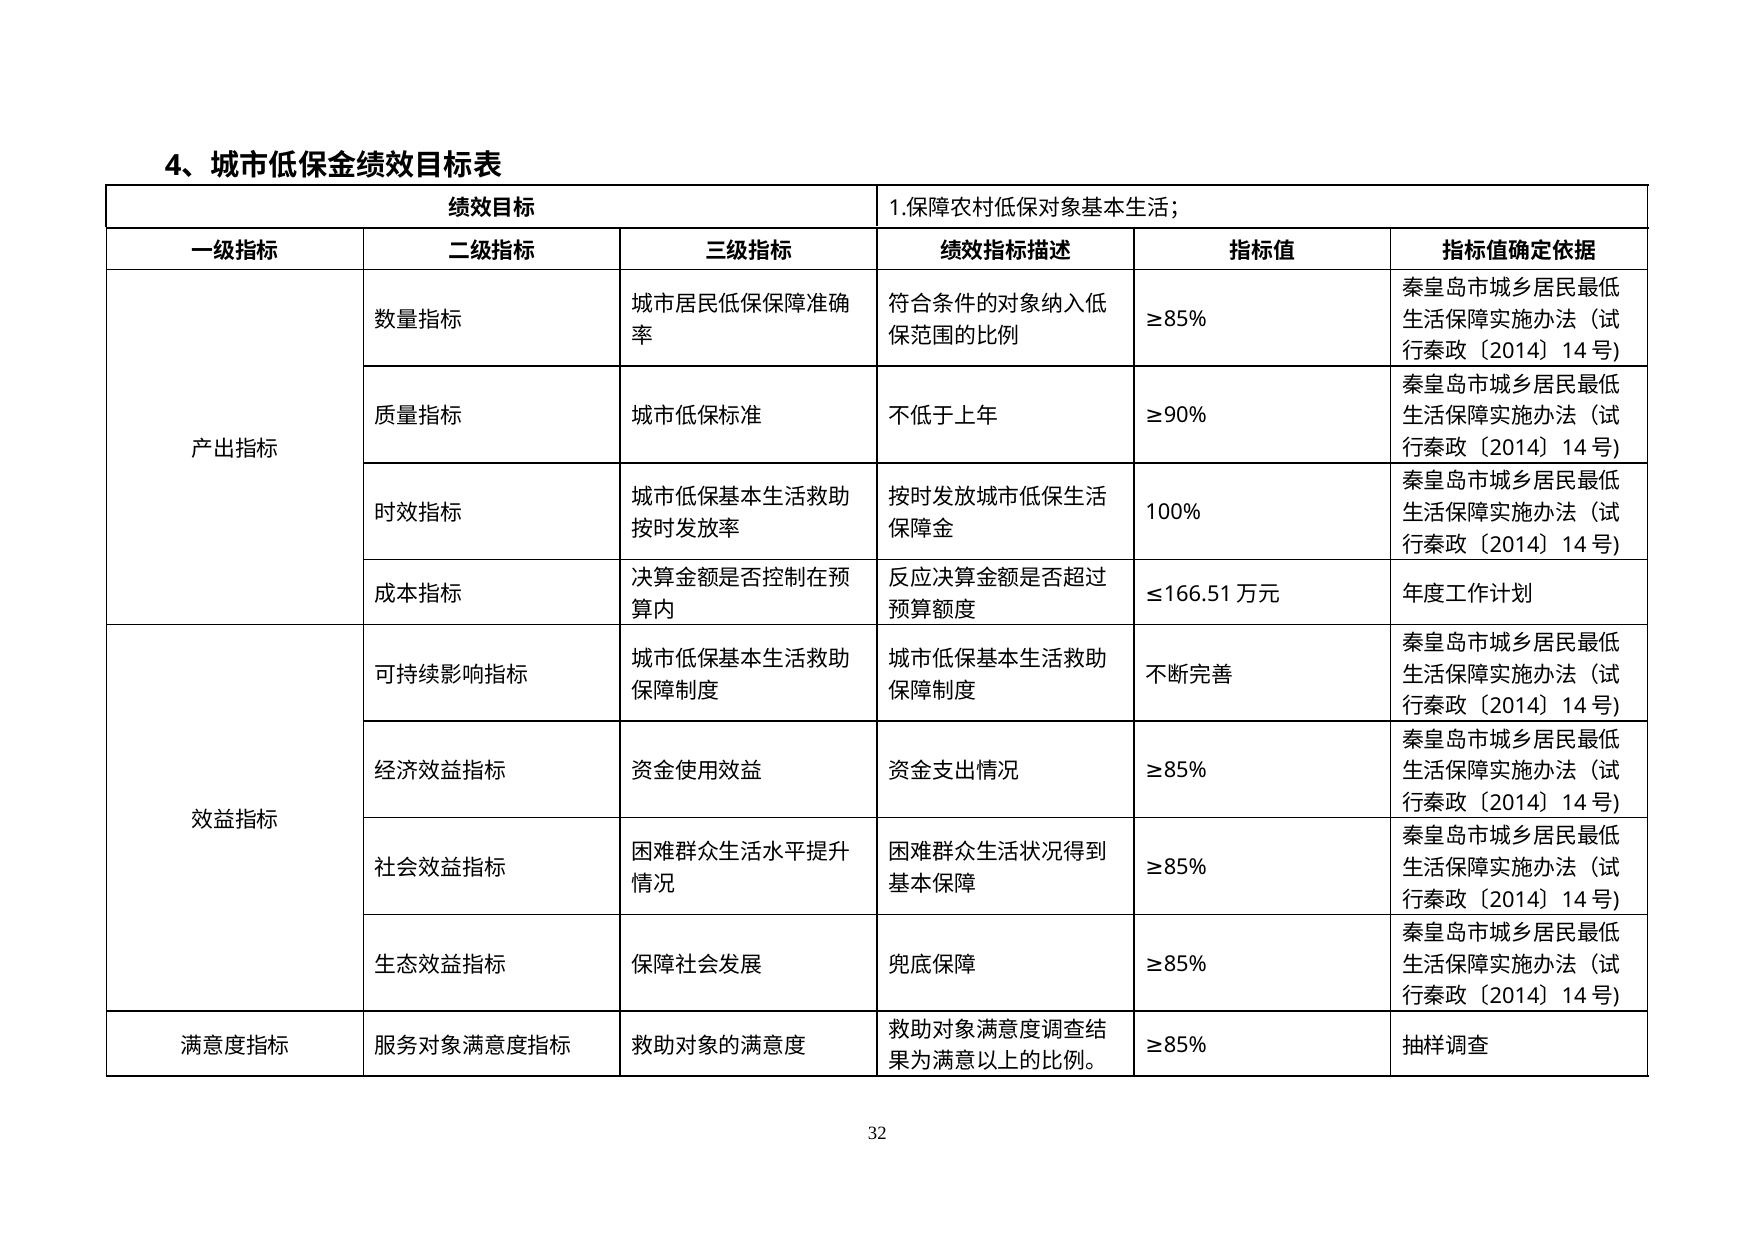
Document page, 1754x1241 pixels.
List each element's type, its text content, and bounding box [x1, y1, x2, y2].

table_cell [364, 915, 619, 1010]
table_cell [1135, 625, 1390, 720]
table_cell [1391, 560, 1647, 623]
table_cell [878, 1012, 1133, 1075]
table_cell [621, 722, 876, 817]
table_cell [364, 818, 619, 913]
table_header 二级指标 [364, 229, 619, 269]
table_cell 符合条件的对象纳入低保范围的比例 [878, 270, 1133, 365]
table_cell 秦皇岛市城乡居民最低生活保障实施办法（试行秦政〔2014〕14号) [1391, 367, 1647, 462]
table_header 绩效目标 [107, 186, 876, 226]
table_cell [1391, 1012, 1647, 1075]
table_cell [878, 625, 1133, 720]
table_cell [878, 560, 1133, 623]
table_cell 数量指标 [364, 270, 619, 365]
table_header 一级指标 [107, 229, 363, 269]
table_cell 城市低保标准 [621, 367, 876, 462]
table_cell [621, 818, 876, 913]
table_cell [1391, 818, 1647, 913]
text 4、城市低保金绩效目标表 [106, 142, 1648, 184]
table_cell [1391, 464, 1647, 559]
table_cell ≥90% [1135, 367, 1390, 462]
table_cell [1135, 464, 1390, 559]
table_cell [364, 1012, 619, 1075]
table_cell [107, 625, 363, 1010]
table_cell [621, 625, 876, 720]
table_cell 城市居民低保保障准确率 [621, 270, 876, 365]
table_cell 产出指标 [107, 270, 363, 623]
table_header 1.保障农村低保对象基本生活； [878, 186, 1647, 226]
table_cell 秦皇岛市城乡居民最低生活保障实施办法（试行秦政〔2014〕14号) [1391, 270, 1647, 365]
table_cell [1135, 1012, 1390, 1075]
table_header 指标值确定依据 [1391, 229, 1647, 269]
table_header 三级指标 [621, 229, 876, 269]
table_cell 城市低保基本生活救助按时发放率 [621, 464, 876, 559]
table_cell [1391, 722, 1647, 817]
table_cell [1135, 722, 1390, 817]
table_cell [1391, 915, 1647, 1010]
table_header 绩效指标描述 [878, 229, 1133, 269]
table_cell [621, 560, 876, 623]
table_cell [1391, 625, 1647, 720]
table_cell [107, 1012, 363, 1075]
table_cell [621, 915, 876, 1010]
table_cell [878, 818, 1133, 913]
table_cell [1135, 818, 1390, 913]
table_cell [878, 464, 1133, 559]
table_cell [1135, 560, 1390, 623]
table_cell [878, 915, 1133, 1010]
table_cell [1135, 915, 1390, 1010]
table_cell 不低于上年 [878, 367, 1133, 462]
table_header 指标值 [1135, 229, 1390, 269]
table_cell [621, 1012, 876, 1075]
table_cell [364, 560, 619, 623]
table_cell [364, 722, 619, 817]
table_cell ≥85% [1135, 270, 1390, 365]
table_cell 质量指标 [364, 367, 619, 462]
table_cell 时效指标 [364, 464, 619, 559]
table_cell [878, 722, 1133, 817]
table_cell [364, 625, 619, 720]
